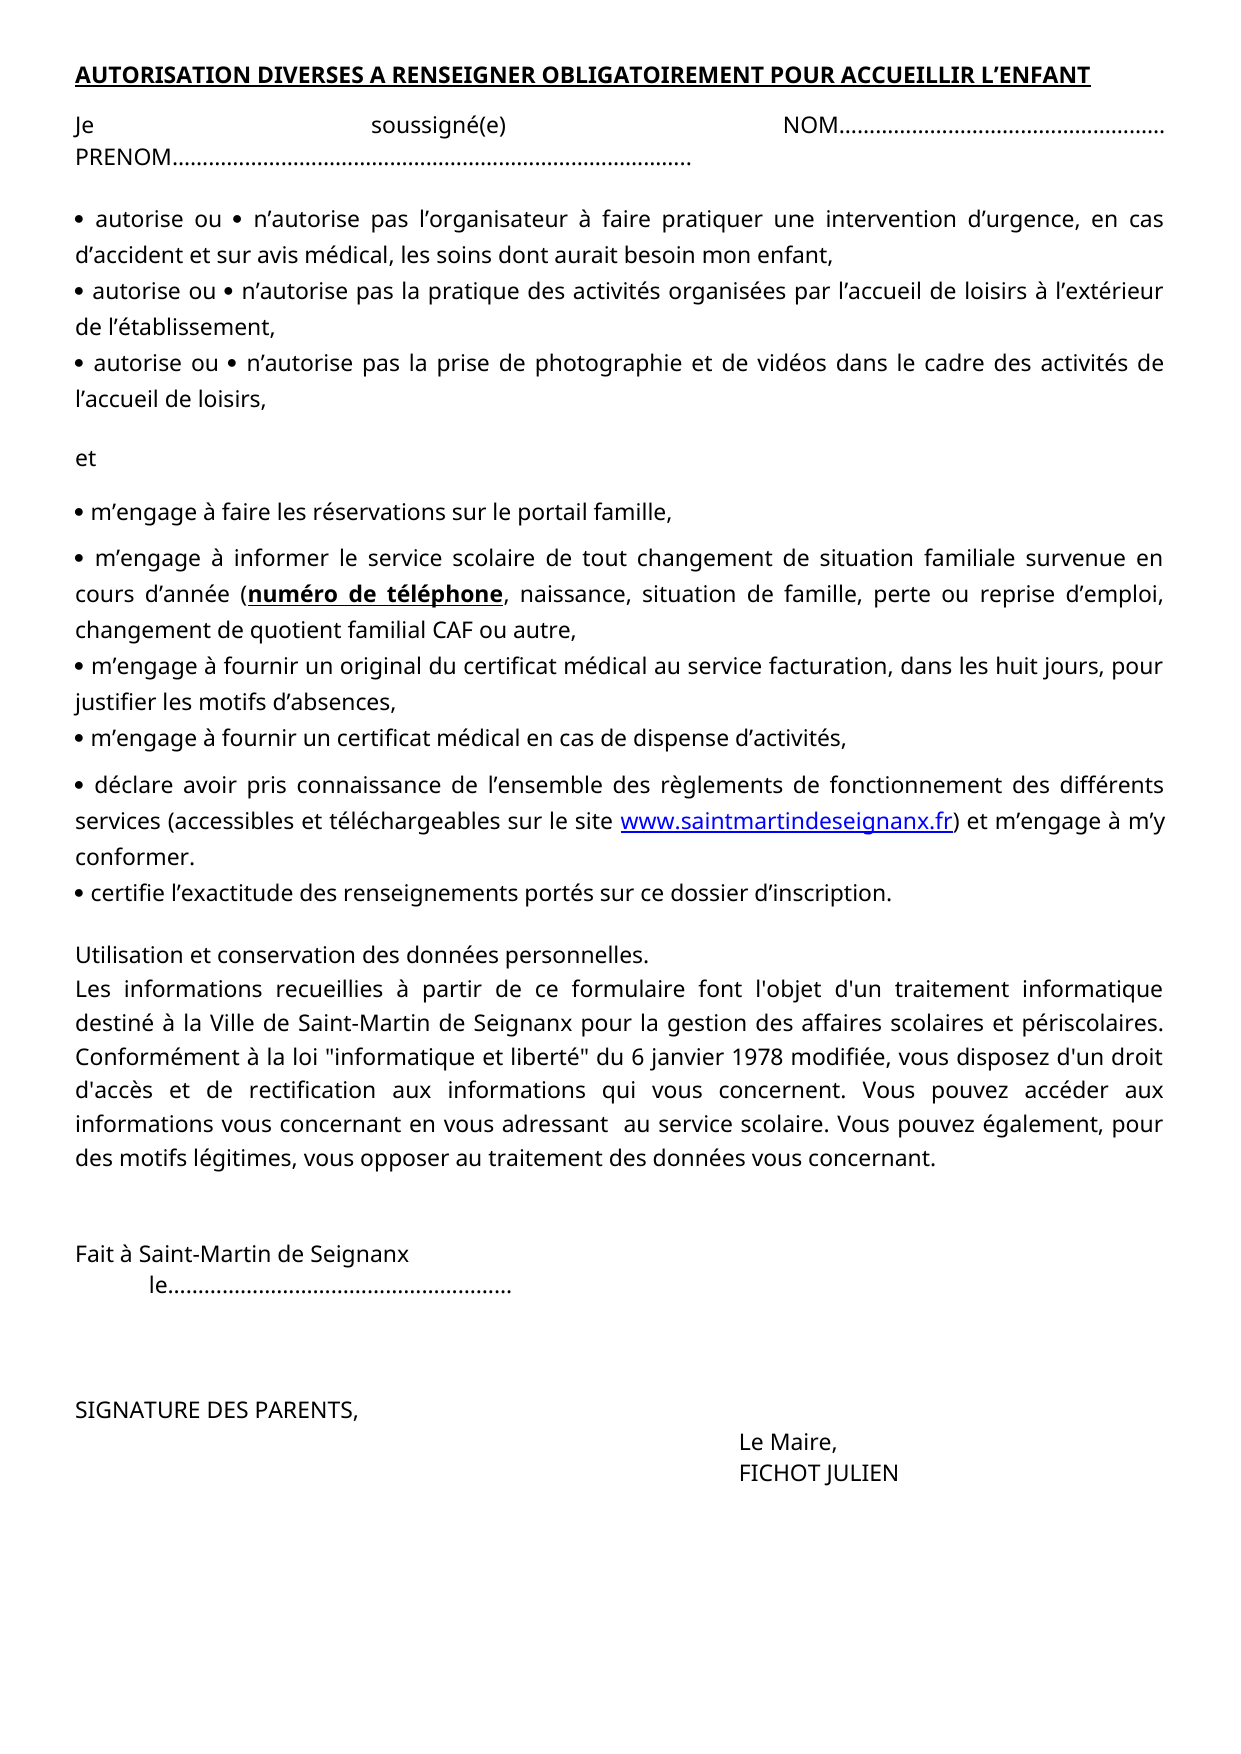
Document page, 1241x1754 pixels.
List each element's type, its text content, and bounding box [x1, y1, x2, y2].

text Les informations recueillies à partir de ce formulaire font l'objet d'un traitement informatique destiné à la Ville de Saint-Martin de Seignanx pour la gestion des affaires scolaires et périscolaires. Conformément à la loi "informatique et liberté" du 6 janvier 1978 modifiée, vous disposez d'un droit d'accès et de rectification aux informations qui vous concernent. Vous pouvez accéder aux informations vous concernant en vous adressant au service scolaire. Vous pouvez également, pour des motifs légitimes, vous opposer au traitement des données vous concernant. [75, 973, 1165, 1173]
list autorise ou n’autorise pas la pratique des activités organisées par l’accueil de loisirs à l’extérieur de l’établissement, [75, 275, 1165, 342]
list autorise ou n’autorise pas l’organisateur à faire pratiquer une intervention d’urgence, en cas d’accident et sur avis médical, les soins dont aurait besoin mon enfant, [75, 203, 1165, 270]
list autorise ou n’autorise pas la prise de photographie et de vidéos dans le cadre des activités de l’accueil de loisirs, [75, 347, 1165, 414]
list m’engage à faire les réservations sur le portail famille, [75, 496, 1165, 527]
text Le Maire, [665, 1426, 1165, 1457]
text certifie l’exactitude des renseignements portés sur ce dossier d’inscription. [75, 877, 1165, 908]
text SIGNATURE DES PARENTS, [75, 1394, 1165, 1426]
text Fait à Saint-Martin de Seignanx le………………………………………………… [75, 1238, 1165, 1301]
list m’engage à fournir un certificat médical en cas de dispense d’activités, [75, 722, 1165, 753]
text FICHOT JULIEN [75, 1457, 1165, 1488]
text Utilisation et conservation des données personnelles. [75, 939, 1165, 971]
text déclare avoir pris connaissance de l’ensemble des règlements de fonctionnement des différents services (accessibles et téléchargeables sur le site www.saintmartindeseignanx.fr) et m’engage à m’y conformer. [75, 769, 1165, 872]
text AUTORISATION DIVERSES A RENSEIGNER OBLIGATOIREMENT POUR ACCUEILLIR L’ENFANT [75, 59, 1165, 90]
list Je soussigné(e) NOM………………………………………………PRENOM………………………………………………………………………….. [75, 109, 1165, 172]
list m’engage à informer le service scolaire de tout changement de situation familiale survenue en cours d’année (numéro de téléphone, naissance, situation de famille, perte ou reprise d’emploi, changement de quotient familial CAF ou autre, [75, 542, 1165, 646]
list et [75, 442, 1165, 473]
list m’engage à fournir un original du certificat médical au service facturation, dans les huit jours, pour justifier les motifs d’absences, [75, 650, 1165, 717]
